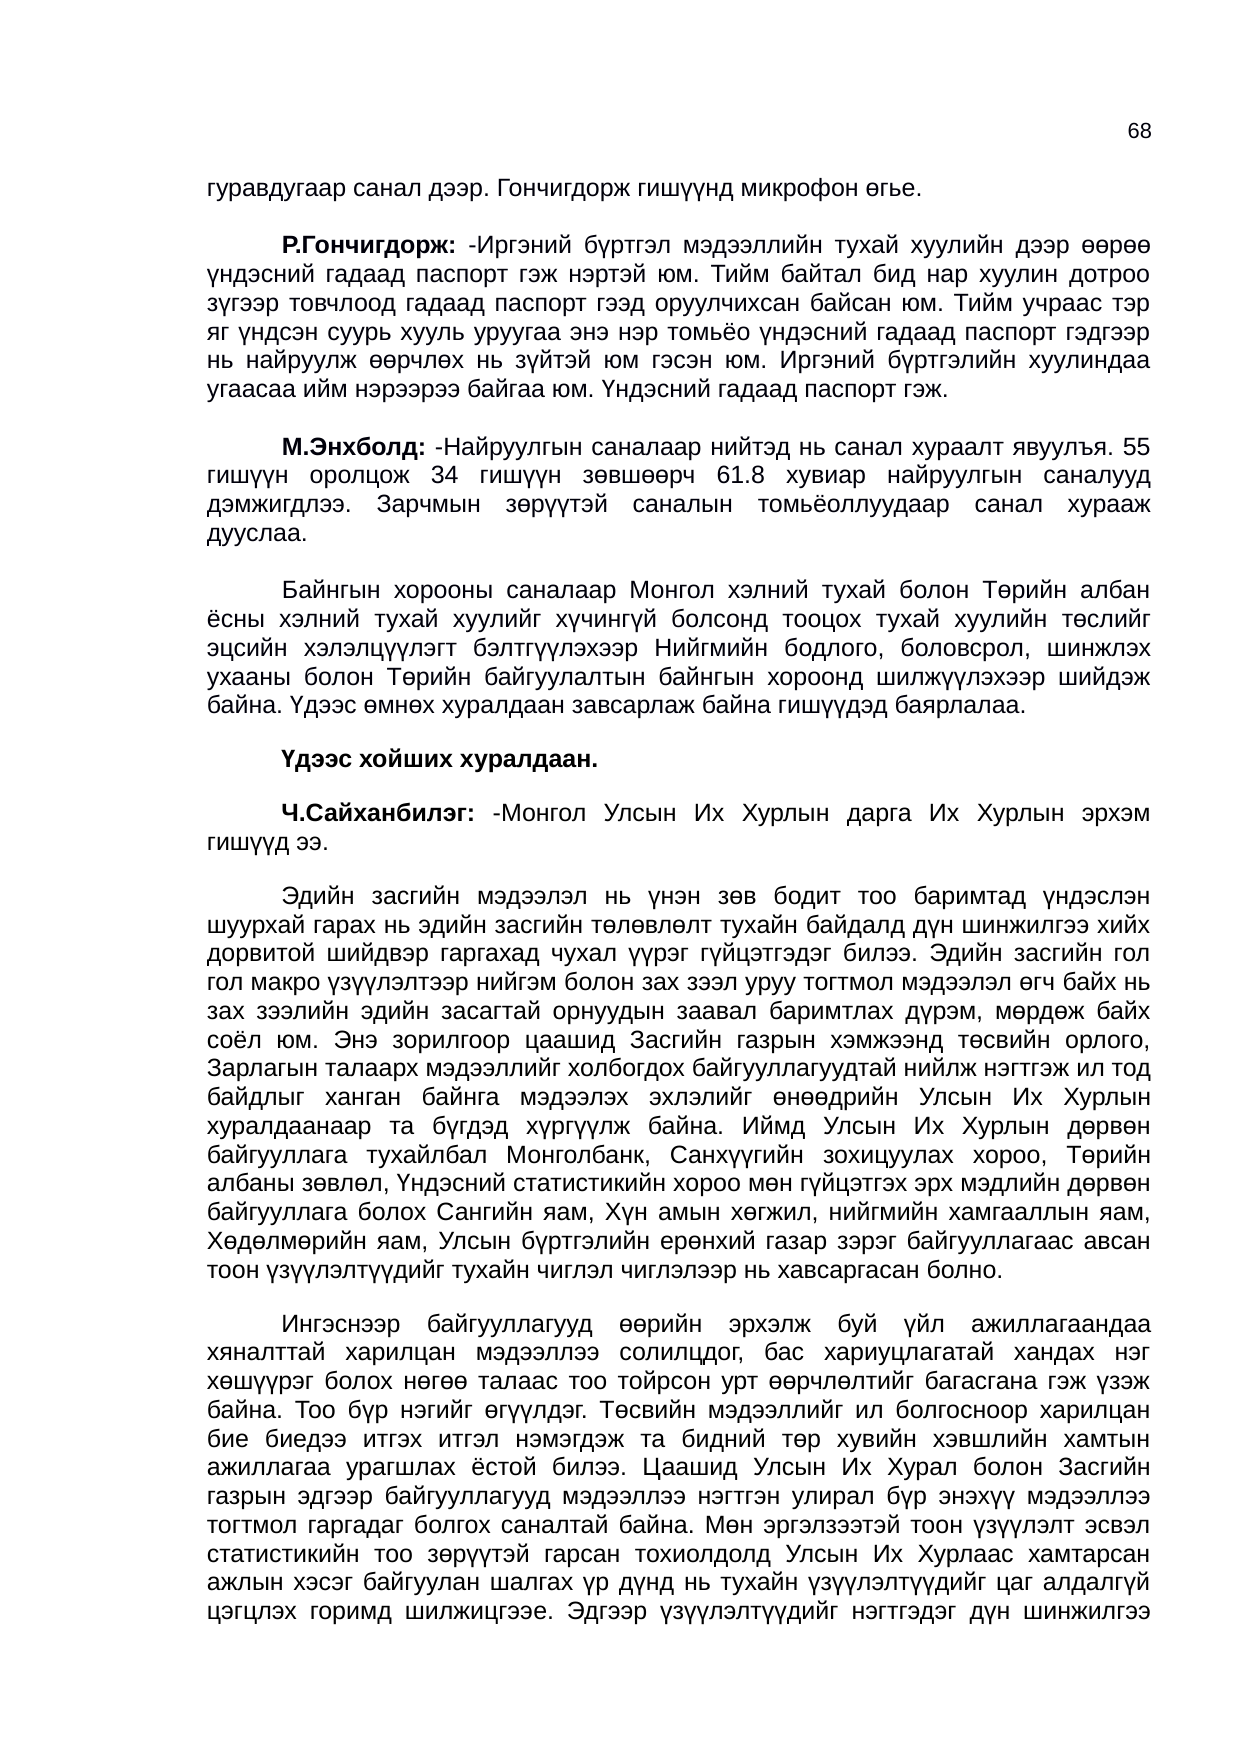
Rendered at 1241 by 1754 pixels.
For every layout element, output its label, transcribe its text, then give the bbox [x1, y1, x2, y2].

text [207, 173, 1152, 202]
text Р.Гончигдорж: -Иргэний бүртгэл мэдээллийн тухай хуулийн дээр өөрөө үндэсний гадаад паспорт гэж нэртэй юм. Тийм байтал бид нар хуулин дотроо зүгээр товчлоод гадаад паспорт гээд оруулчихсан байсан юм. Тийм учраас тэр яг үндсэн суурь хууль уруугаа энэ нэр томьёо үндэсний гадаад паспорт гэдгээр нь найруулж өөрчлөх нь зүйтэй юм гэсэн юм. Иргэний бүртгэлийн хуулиндаа угаасаа ийм нэрээрээ байгаа юм. Үндэсний гадаад паспорт гэж. [207, 230, 1152, 403]
text М.Энхболд: -Найруулгын саналаар нийтэд нь санал хураалт явуулъя. 55 гишүүн оролцож 34 гишүүн зөвшөөрч 61.8 хувиар найруулгын саналууд дэмжигдлээ. Зарчмын зөрүүтэй саналын томьёоллуудаар санал хурааж дууслаа. [207, 432, 1152, 547]
text Байнгын хорооны саналаар Монгол хэлний тухай болон Төрийн албан ёсны хэлний тухай хуулийг хүчингүй болсонд тооцох тухай хуулийн төслийг эцсийн хэлэлцүүлэгт бэлтгүүлэхээр Нийгмийн бодлого, боловсрол, шинжлэх ухааны болон Төрийн байгуулалтын байнгын хороонд шилжүүлэхээр шийдэж байна. Үдээс өмнөх хуралдаан завсарлаж байна гишүүдэд баярлалаа. [207, 575, 1152, 719]
text Эдийн засгийн мэдээлэл нь үнэн зөв бодит тоо баримтад үндэслэн шуурхай гарах нь эдийн засгийн төлөвлөлт тухайн байдалд дүн шинжилгээ хийх дорвитой шийдвэр гаргахад чухал үүрэг гүйцэтгэдэг билээ. Эдийн засгийн гол гол макро үзүүлэлтээр нийгэм болон зах зээл уруу тогтмол мэдээлэл өгч байх нь зах зээлийн эдийн засагтай орнуудын заавал баримтлах дүрэм, мөрдөж байх соёл юм. Энэ зорилгоор цаашид Засгийн газрын хэмжээнд төсвийн орлого, Зарлагын талаарх мэдээллийг холбогдох байгууллагуудтай нийлж нэгтгэж ил тод байдлыг ханган байнга мэдээлэх эхлэлийг өнөөдрийн Улсын Их Хурлын хуралдаанаар та бүгдэд хүргүүлж байна. Иймд Улсын Их Хурлын дөрвөн байгууллага тухайлбал Монголбанк, Санхүүгийн зохицуулах хороо, Төрийн албаны зөвлөл, Үндэсний статистикийн хороо мөн гүйцэтгэх эрх мэдлийн дөрвөн байгууллага болох Сангийн яам, Хүн амын хөгжил, нийгмийн хамгааллын яам, Хөдөлмөрийн яам, Улсын бүртгэлийн ерөнхий газар зэрэг байгууллагаас авсан тоон үзүүлэлтүүдийг тухайн чиглэл чиглэлээр нь хавсаргасан болно. [207, 881, 1152, 1283]
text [207, 1309, 1152, 1625]
text Ч.Сайханбилэг: -Монгол Улсын Их Хурлын дарга Их Хурлын эрхэм гишүүд ээ. [207, 798, 1152, 856]
text Үдээс хойших хуралдаан. [207, 744, 1152, 773]
